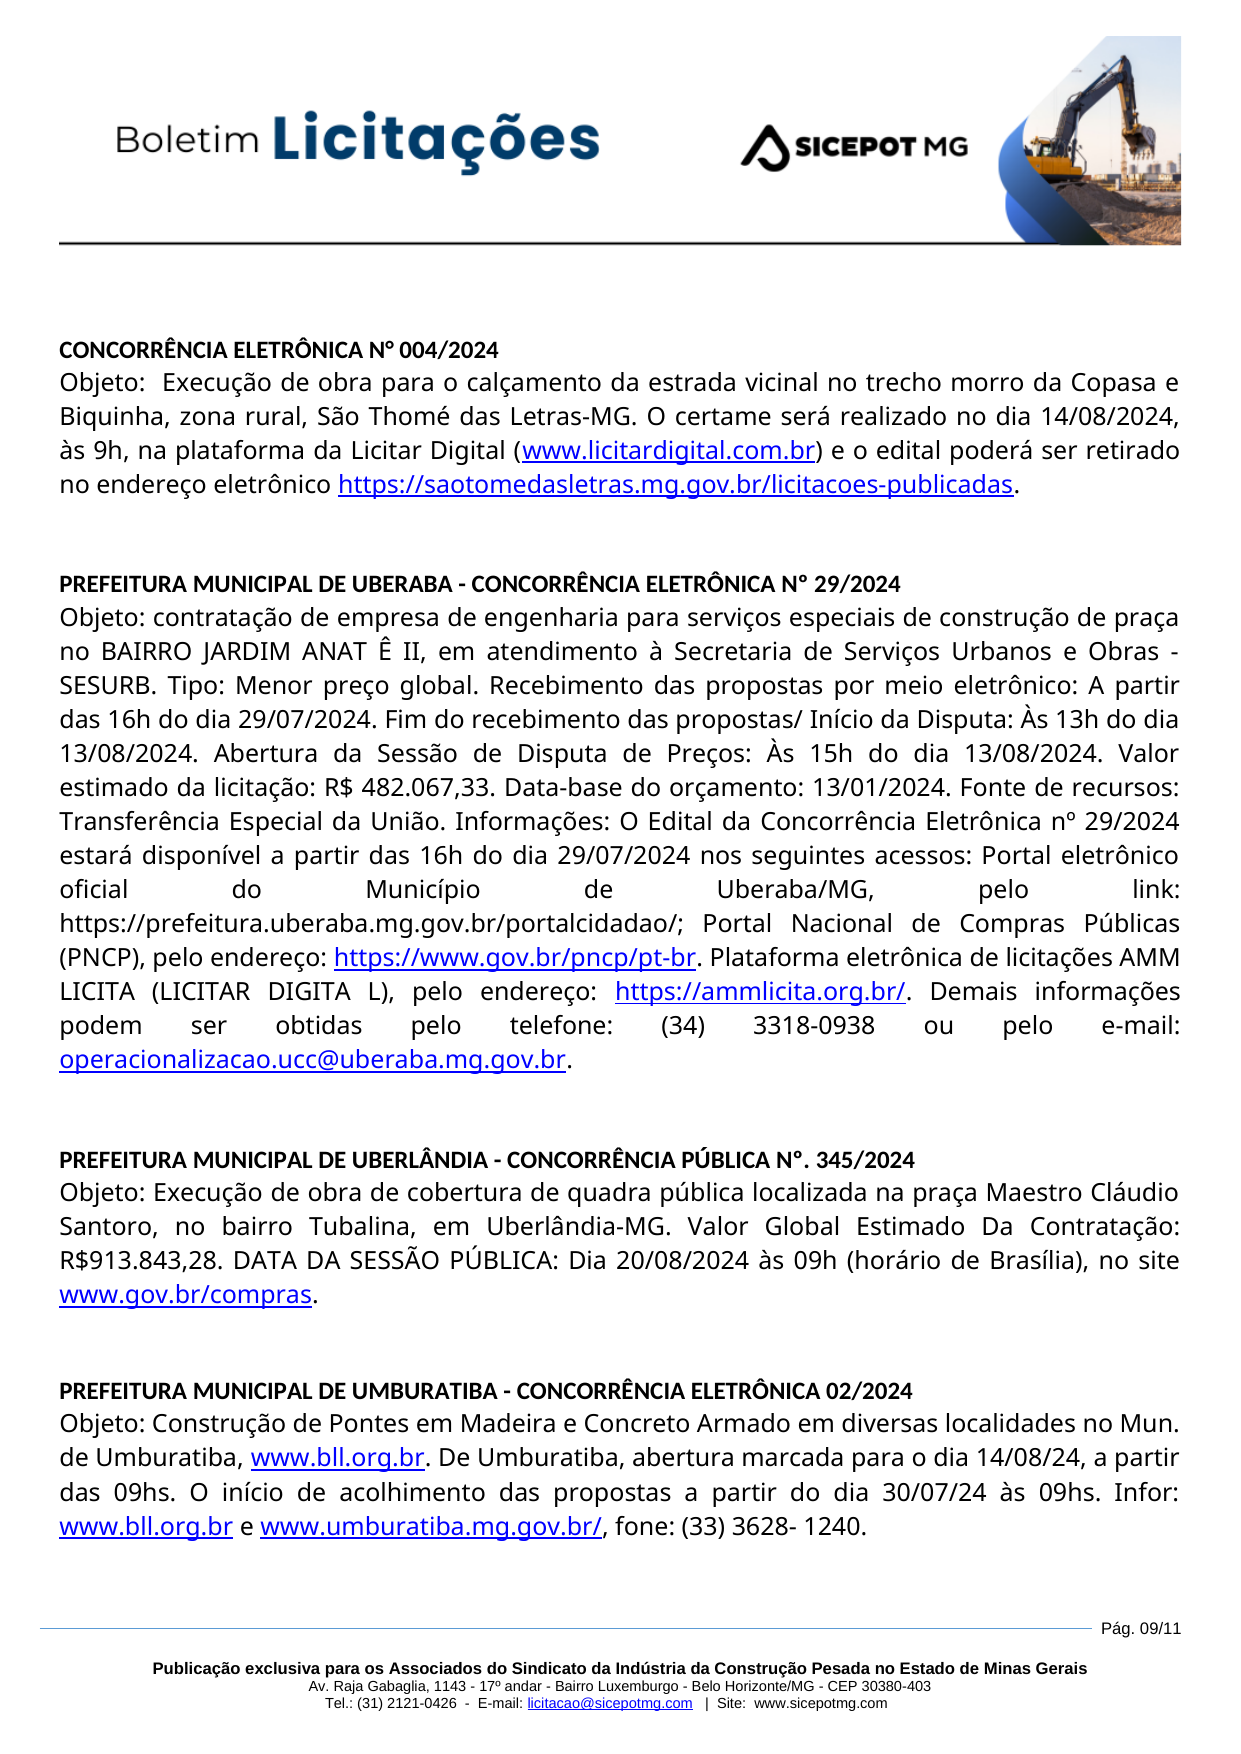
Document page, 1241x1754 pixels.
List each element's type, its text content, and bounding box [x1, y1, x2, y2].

text PREFEITURA MUNICIPAL DE UMBURATIBA - CONCORRÊNCIA ELETRÔNICA 02/2024 [59, 1376, 1181, 1406]
picture [59, 36, 1182, 266]
text CONCORRÊNCIA ELETRÔNICA N° 004/2024 [59, 334, 1181, 364]
text Objeto: Construção de Pontes em Madeira e Concreto Armado em diversas localidades no Mun. de Umburatiba, www.bll.org.br. De Umburatiba, abertura marcada para o dia 14/08/24, a partir das 09hs. O início de acolhimento das propostas a partir do dia 30/07/24 às 09hs. Infor: www.bll.org.br e www.umburatiba.mg.gov.br/, fone: (33) 3628- 1240. [59, 1406, 1181, 1542]
text PREFEITURA MUNICIPAL DE UBERABA - CONCORRÊNCIA ELETRÔNICA Nº 29/2024 [59, 569, 1181, 599]
text Objeto: contratação de empresa de engenharia para serviços especiais de construção de praça no BAIRRO JARDIM ANAT Ê II, em atendimento à Secretaria de Serviços Urbanos e Obras - SESURB. Tipo: Menor preço global. Recebimento das propostas por meio eletrônico: A partir das 16h do dia 29/07/2024. Fim do recebimento das propostas/ Início da Disputa: Às 13h do dia 13/08/2024. Abertura da Sessão de Disputa de Preços: Às 15h do dia 13/08/2024. Valor estimado da licitação: R$ 482.067,33. Data-base do orçamento: 13/01/2024. Fonte de recursos: Transferência Especial da União. Informações: O Edital da Concorrência Eletrônica nº 29/2024 estará disponível a partir das 16h do dia 29/07/2024 nos seguintes acessos: Portal eletrônico oficial do Município de Uberaba/MG, pelo link: https://prefeitura.uberaba.mg.gov.br/portalcidadao/; Portal Nacional de Compras Públicas (PNCP), pelo endereço: https://www.gov.br/pncp/pt-br. Plataforma eletrônica de licitações AMM LICITA (LICITAR DIGITA L), pelo endereço: https://ammlicita.org.br/. Demais informações podem ser obtidas pelo telefone: (34) 3318-0938 ou pelo e-mail: operacionalizacao.ucc@uberaba.mg.gov.br. [59, 599, 1181, 1076]
text PREFEITURA MUNICIPAL DE UBERLÂNDIA - CONCORRÊNCIA PÚBLICA Nº. 345/2024 [59, 1144, 1181, 1175]
text Objeto: Execução de obra de cobertura de quadra pública localizada na praça Maestro Cláudio Santoro, no bairro Tubalina, em Uberlândia-MG. Valor Global Estimado Da Contratação: R$913.843,28. DATA DA SESSÃO PÚBLICA: Dia 20/08/2024 às 09h (horário de Brasília), no site www.gov.br/compras. [59, 1175, 1181, 1311]
text Objeto: Execução de obra para o calçamento da estrada vicinal no trecho morro da Copasa e Biquinha, zona rural, São Thomé das Letras-MG. O certame será realizado no dia 14/08/2024, às 9h, na plataforma da Licitar Digital (www.licitardigital.com.br) e o edital poderá ser retirado no endereço eletrônico https://saotomedasletras.mg.gov.br/licitacoes-publicadas. [59, 364, 1181, 501]
